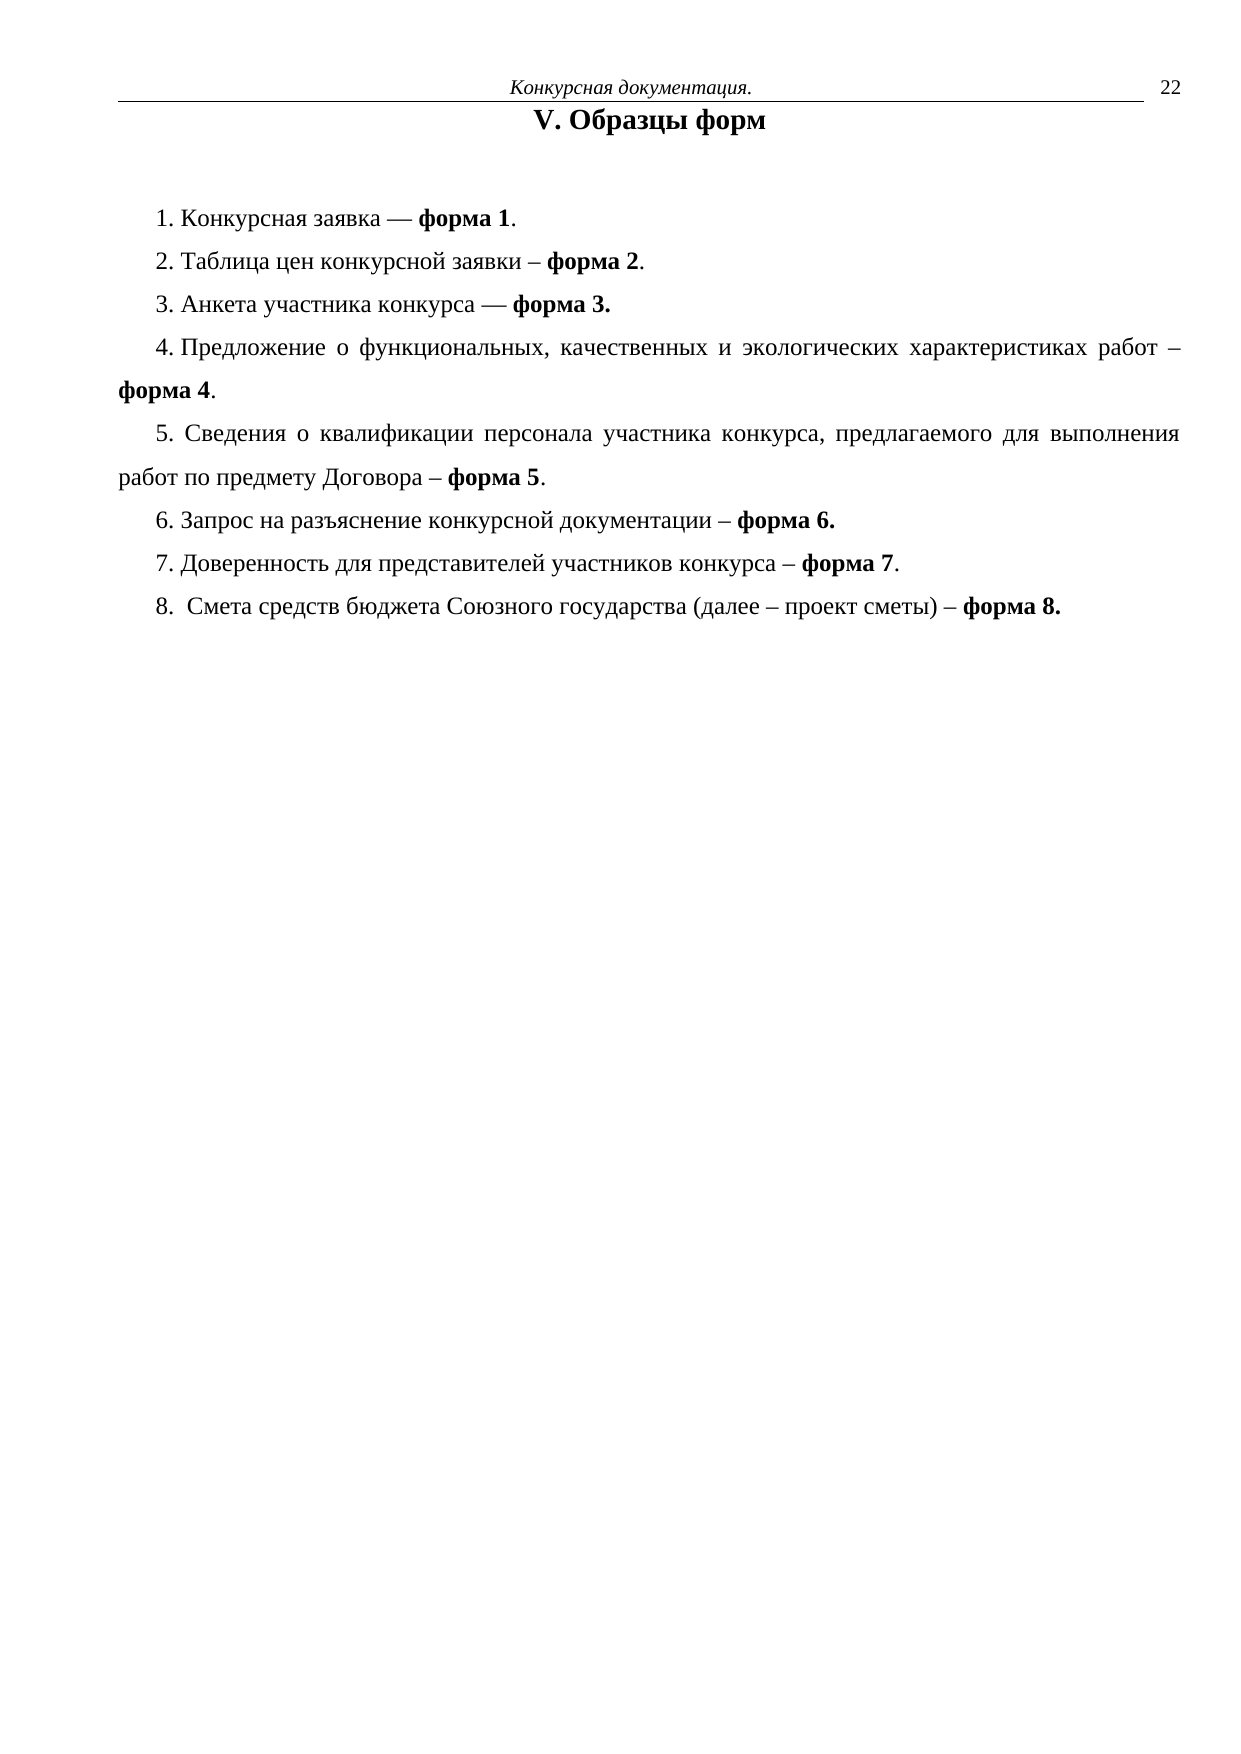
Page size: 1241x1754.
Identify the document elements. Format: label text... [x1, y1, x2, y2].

text 5. Сведения о квалификации персонала участника конкурса, предлагаемого для выполнения работ по предмету Договора – форма 5. [118, 418, 1181, 490]
text V. Образцы форм [118, 102, 1181, 136]
text 2. Таблица цен конкурсной заявки – форма 2. [118, 246, 1181, 275]
text 4. Предложение о функциональных, качественных и экологических характеристиках работ – форма 4. [118, 332, 1181, 404]
text 3. Анкета участника конкурса — форма 3. [118, 289, 1181, 318]
text 1. Конкурсная заявка — форма 1. [118, 203, 1181, 232]
text 7. Доверенность для представителей участников конкурса – форма 7. [118, 548, 1181, 577]
text 6. Запрос на разъяснение конкурсной документации – форма 6. [118, 505, 1181, 533]
text 8. Смета средств бюджета Союзного государства (далее – проект сметы) – форма 8. [118, 591, 1181, 620]
